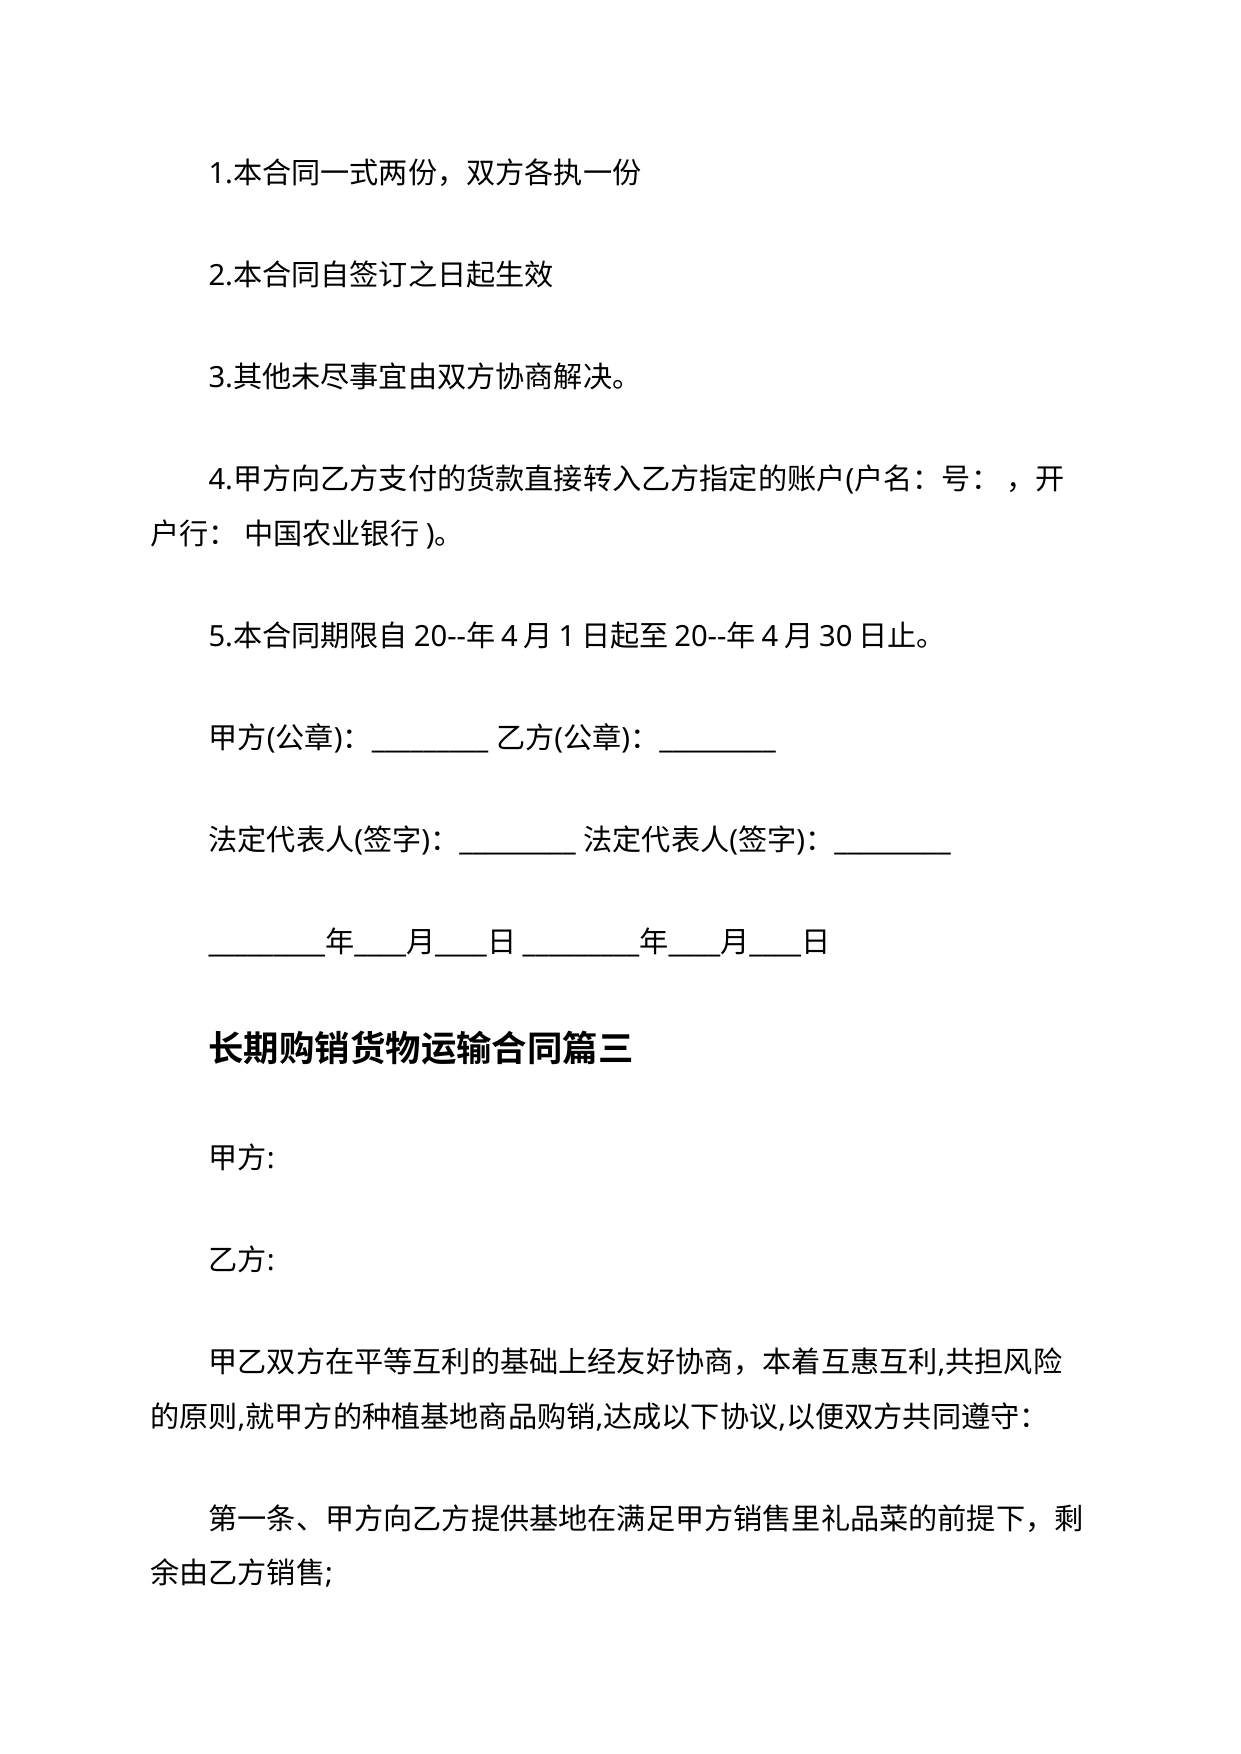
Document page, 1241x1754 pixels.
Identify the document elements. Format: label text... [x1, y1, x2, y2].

text 2.本合同自签订之日起生效 [150, 252, 1090, 294]
text 甲方(公章)：_________ 乙方(公章)：_________ [150, 715, 1090, 757]
text 法定代表人(签字)：_________ 法定代表人(签字)：_________ [150, 817, 1090, 859]
text 1.本合同一式两份，双方各执一份 [150, 150, 1090, 192]
text 长期购销货物运输合同篇三 [150, 1021, 1090, 1072]
text 甲方: [150, 1134, 1090, 1177]
text 甲乙双方在平等互利的基础上经友好协商，本着互惠互利,共担风险的原则,就甲方的种植基地商品购销,达成以下协议,以便双方共同遵守： [150, 1338, 1090, 1436]
text 乙方: [150, 1236, 1090, 1279]
text 第一条、甲方向乙方提供基地在满足甲方销售里礼品菜的前提下，剩余由乙方销售; [150, 1495, 1090, 1592]
text _________年____月____日 _________年____月____日 [150, 919, 1090, 961]
text 5.本合同期限自20--年4月1日起至20--年4月30日止。 [150, 613, 1090, 655]
text 3.其他未尽事宜由双方协商解决。 [150, 354, 1090, 396]
text 4.甲方向乙方支付的货款直接转入乙方指定的账户(户名：号： ，开户行： 中国农业银行 )。 [150, 456, 1090, 553]
